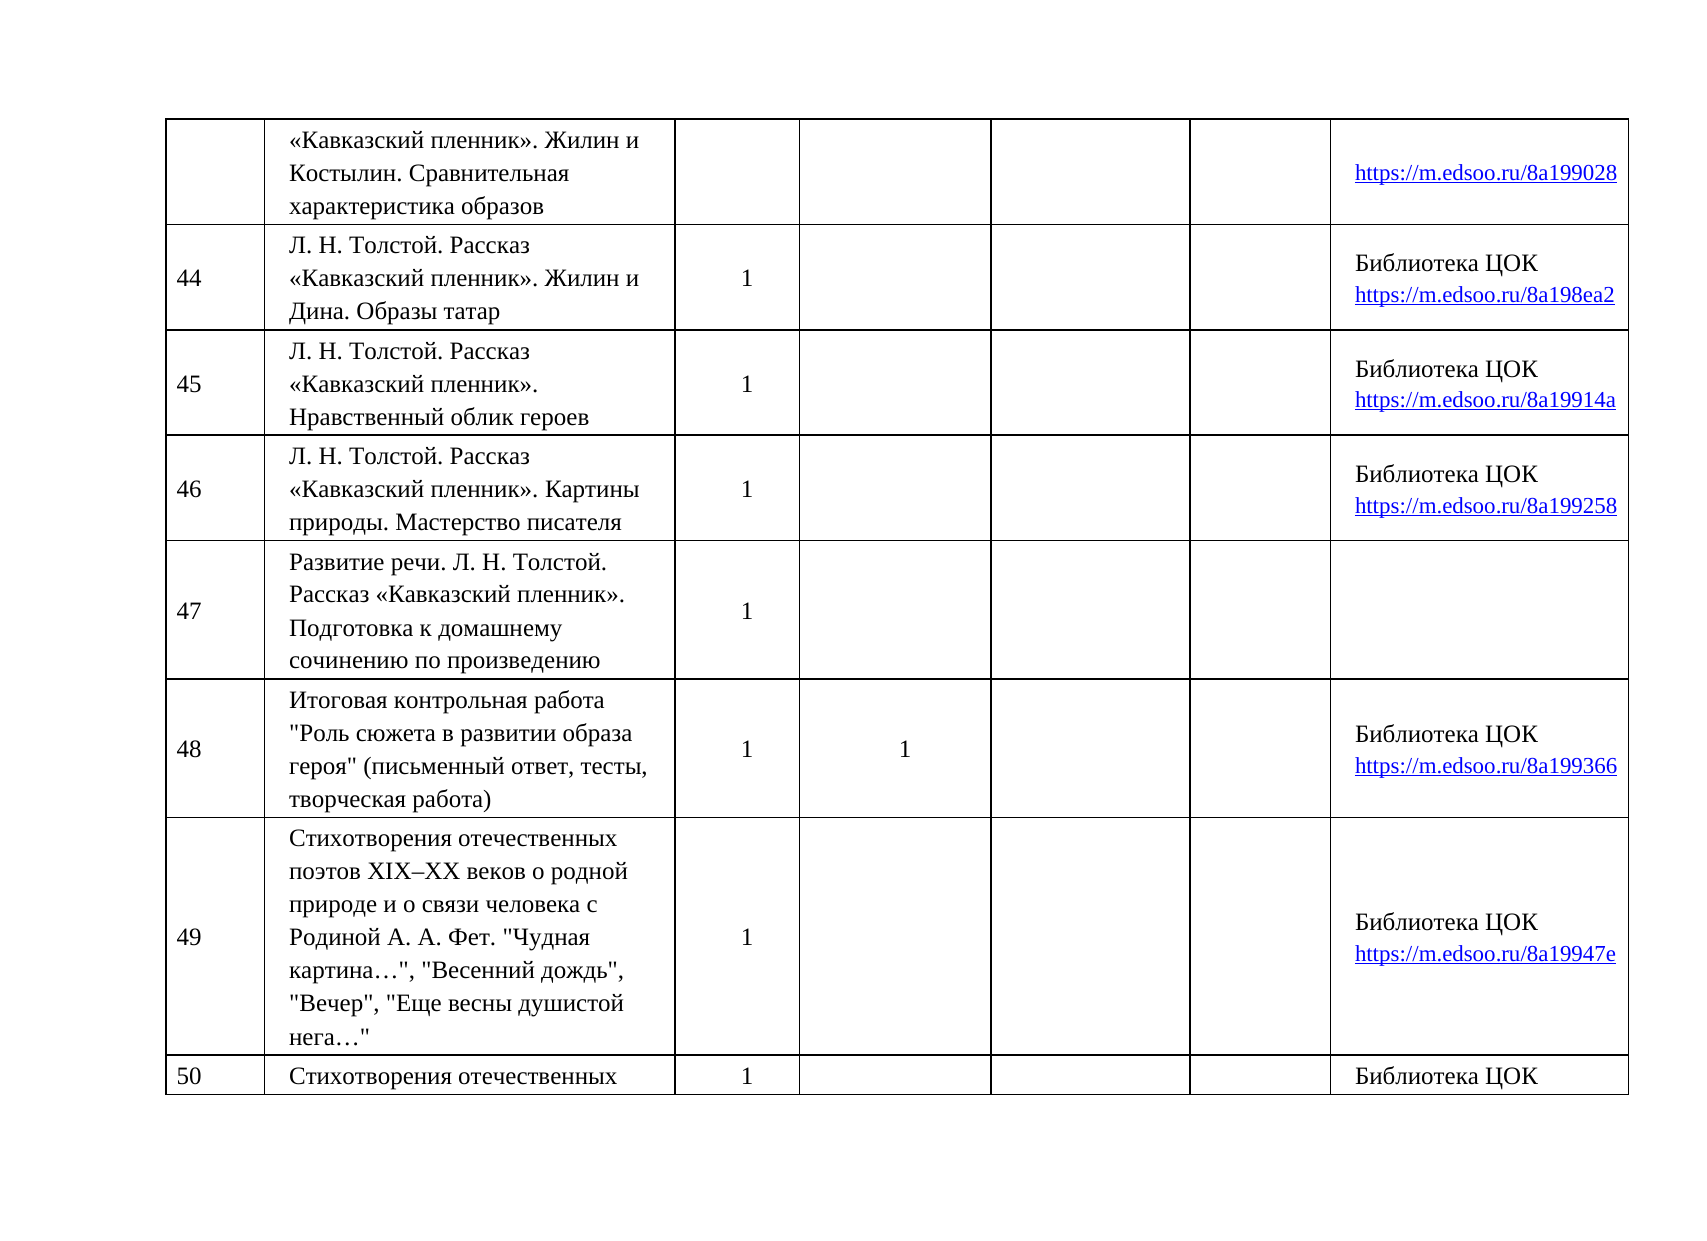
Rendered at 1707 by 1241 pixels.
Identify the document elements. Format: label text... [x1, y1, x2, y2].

table_cell [992, 818, 1189, 1054]
table_cell [800, 225, 990, 329]
table_cell 50 [167, 1056, 264, 1093]
table_cell 44 [167, 225, 264, 329]
table_cell [800, 120, 990, 223]
table_cell Библиотека ЦОК https://m.edsoo.ru/8a19947e [1331, 818, 1628, 1054]
table_cell [800, 818, 990, 1054]
table_cell 1 [676, 436, 799, 540]
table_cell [1331, 1056, 1628, 1093]
table_cell [1191, 331, 1330, 434]
table_cell 1 [676, 680, 799, 817]
table_cell [1191, 541, 1330, 678]
table_cell [800, 331, 990, 434]
table_cell 1 [676, 120, 799, 223]
table_cell Библиотека ЦОК https://m.edsoo.ru/8a19914a [1331, 331, 1628, 434]
table_cell [1191, 120, 1330, 223]
table_cell [800, 1056, 990, 1093]
table_cell [800, 436, 990, 540]
table_cell [1191, 818, 1330, 1054]
table_cell [992, 120, 1189, 223]
table_cell [992, 225, 1189, 329]
table_cell Итоговая контрольная работа "Роль сюжета в развитии образа героя" (письменный ответ, тесты, творческая работа) [265, 680, 674, 817]
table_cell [1331, 120, 1628, 223]
table_cell [1191, 436, 1330, 540]
table_cell Развитие речи. Л. Н. Толстой. Рассказ «Кавказский пленник». Подготовка к домашнему сочинению по произведению [265, 541, 674, 678]
table_cell Л. Н. Толстой. Рассказ «Кавказский пленник». Картины природы. Мастерство писателя [265, 436, 674, 540]
table_cell 1 [676, 1056, 799, 1093]
table_cell Библиотека ЦОК https://m.edsoo.ru/8a199258 [1331, 436, 1628, 540]
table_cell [265, 120, 674, 223]
table_cell 1 [676, 541, 799, 678]
table_cell [992, 680, 1189, 817]
table_cell 48 [167, 680, 264, 817]
table_cell 49 [167, 818, 264, 1054]
table_cell 46 [167, 436, 264, 540]
table_cell 1 [676, 331, 799, 434]
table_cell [265, 1056, 674, 1093]
table_cell 45 [167, 331, 264, 434]
table_cell 1 [676, 225, 799, 329]
table_cell [992, 541, 1189, 678]
table_cell 47 [167, 541, 264, 678]
table_cell Библиотека ЦОК https://m.edsoo.ru/8a199366 [1331, 680, 1628, 817]
table_cell 1 [800, 680, 990, 817]
table_cell Стихотворения отечественных поэтов XIX–ХХ веков о родной природе и о связи человека с Родиной А. А. Фет. "Чудная картина…", "Весенний дождь", "Вечер", "Еще весны душистой нега…" [265, 818, 674, 1054]
table_cell Л. Н. Толстой. Рассказ «Кавказский пленник». Жилин и Дина. Образы татар [265, 225, 674, 329]
table_cell [992, 331, 1189, 434]
table_cell [800, 541, 990, 678]
table_cell [992, 1056, 1189, 1093]
table_cell [1191, 1056, 1330, 1093]
table_cell [1191, 680, 1330, 817]
table_cell 43 [167, 120, 264, 223]
table_cell 1 [676, 818, 799, 1054]
table_cell [1331, 541, 1628, 678]
table_cell [992, 436, 1189, 540]
table_cell Библиотека ЦОК https://m.edsoo.ru/8a198ea2 [1331, 225, 1628, 329]
table_cell [1191, 225, 1330, 329]
table_cell Л. Н. Толстой. Рассказ «Кавказский пленник». Нравственный облик героев [265, 331, 674, 434]
